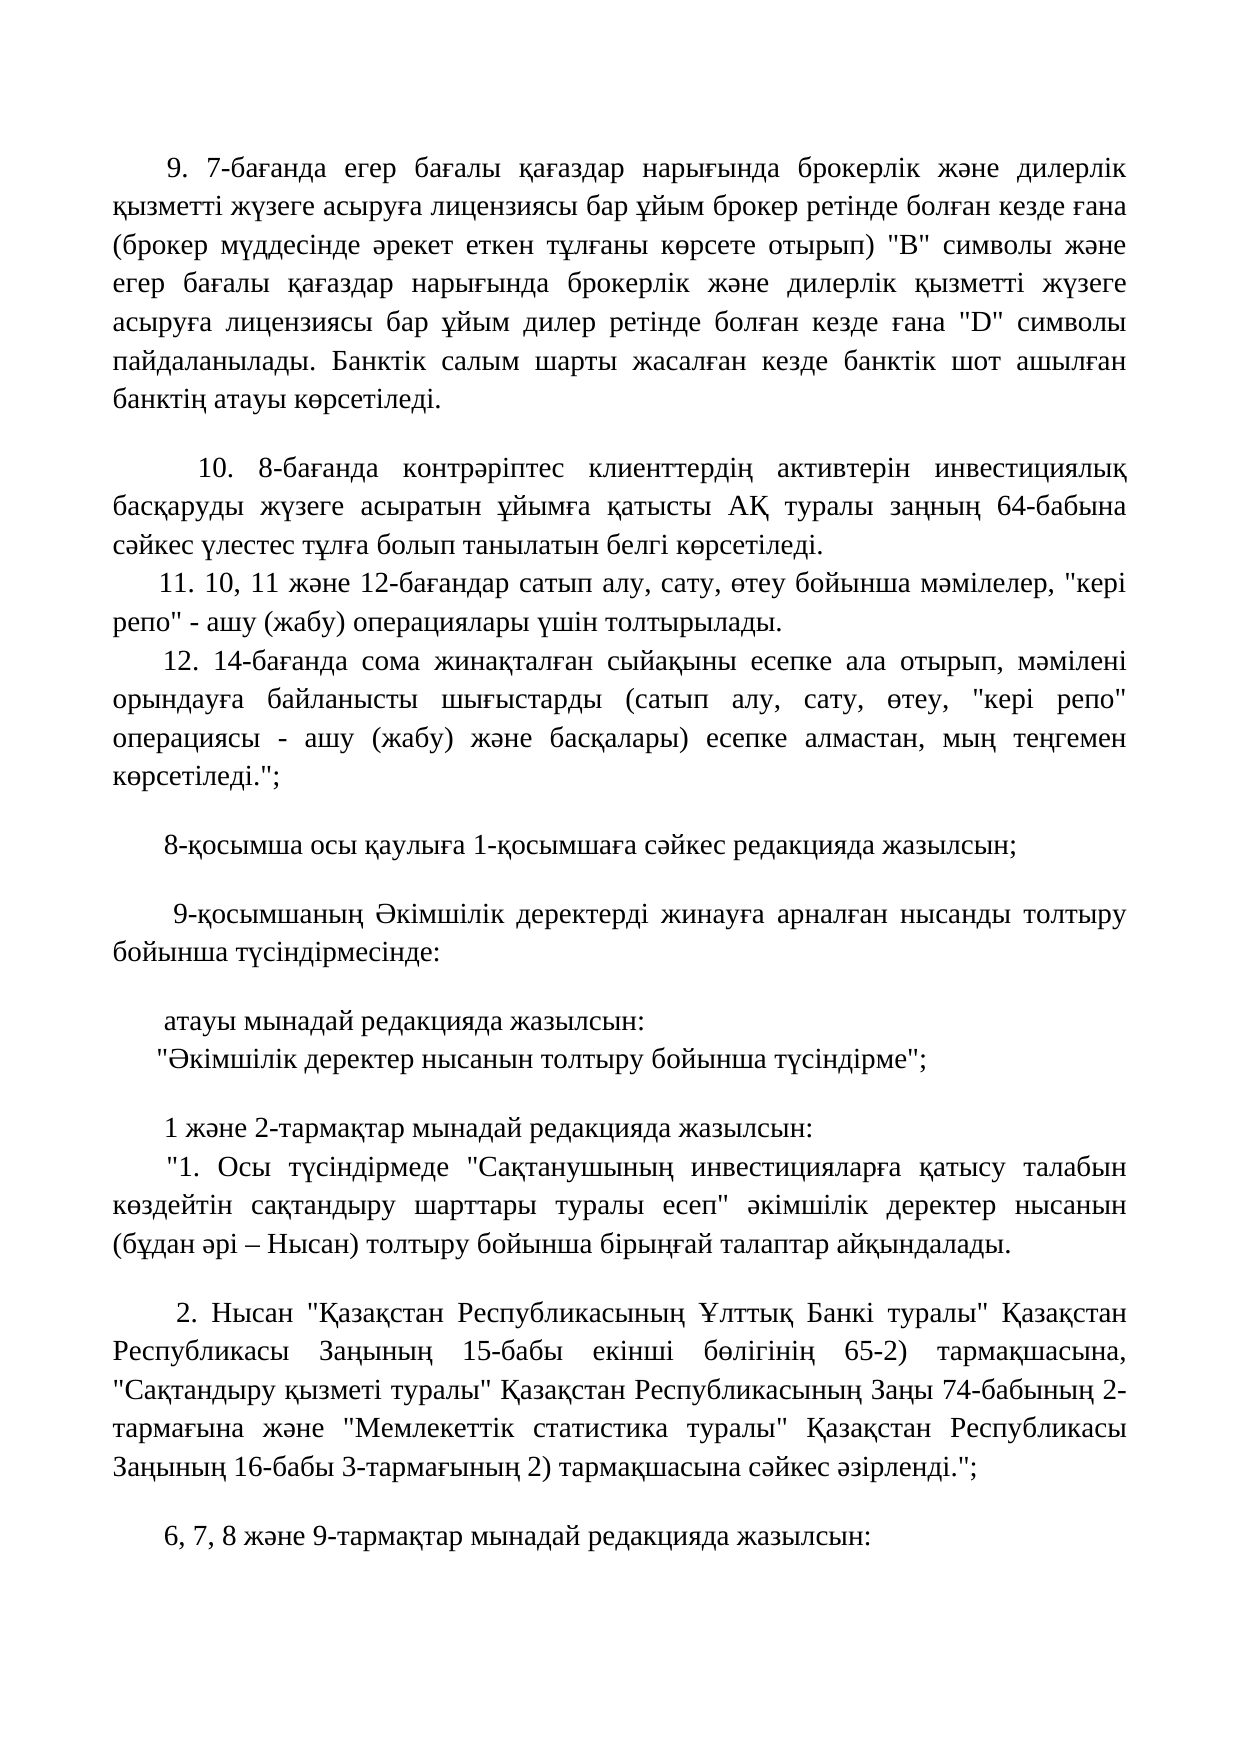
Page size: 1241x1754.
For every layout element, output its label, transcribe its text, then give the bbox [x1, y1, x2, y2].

text 9. 7-бағанда егер бағалы қағаздар нарығында брокерлік және дилерлік қызметті жүзеге асыруға лицензиясы бар ұйым брокер ретінде болған кезде ғана (брокер мүддесінде әрекет еткен тұлғаны көрсете отырып) "В" символы және егер бағалы қағаздар нарығында брокерлік және дилерлік қызметті жүзеге асыруға лицензиясы бар ұйым дилер ретінде болған кезде ғана "D" символы пайдаланылады. Банктік салым шарты жасалған кезде банктік шот ашылған банктің атауы көрсетіледі. [112, 150, 1128, 415]
text 9-қосымшаның Әкімшілік деректерді жинауға арналған нысанды толтыру бойынша түсіндірмесінде: [112, 896, 1128, 968]
text 2. Нысан "Қазақстан Республикасының Ұлттық Банкі туралы" Қазақстан Республикасы Заңының 15-бабы екінші бөлігінің 65-2) тармақшасына, "Сақтандыру қызметі туралы" Қазақстан Республикасының Заңы 74-бабының 2-тармағына және "Мемлекеттік статистика туралы" Қазақстан Республикасы Заңының 16-бабы 3-тармағының 2) тармақшасына сәйкес әзірленді."; [112, 1295, 1128, 1482]
text "1. Осы түсіндірмеде "Сақтанушының инвестицияларға қатысу талабын көздейтін сақтандыру шарттары туралы есеп" әкімшілік деректер нысанын (бұдан әрі – Нысан) толтыру бойынша бірыңғай талаптар айқындалады. [112, 1149, 1128, 1259]
text 8-қосымша осы қаулыға 1-қосымшаға сәйкес редакцияда жазылсын; [112, 827, 1128, 861]
text "Әкімшілік деректер нысанын толтыру бойынша түсіндірме"; [112, 1042, 1128, 1075]
text 10. 8-бағанда контрәріптес клиенттердің активтерін инвестициялық басқаруды жүзеге асыратын ұйымға қатысты АҚ туралы заңның 64-бабына сәйкес үлестес тұлға болып танылатын белгі көрсетіледі. [112, 450, 1128, 561]
text 11. 10, 11 және 12-бағандар сатып алу, сату, өтеу бойынша мәмілелер, "кері репо" - ашу (жабу) операциялары үшін толтырылады. [112, 566, 1128, 638]
text 1 және 2-тармақтар мынадай редакцияда жазылсын: [112, 1110, 1128, 1144]
text 6, 7, 8 және 9-тармақтар мынадай редакцияда жазылсын: [112, 1518, 1128, 1551]
text 12. 14-бағанда сома жинақталған сыйақыны есепке ала отырып, мәмілені орындауға байланысты шығыстарды (сатып алу, сату, өтеу, "кері репо" операциясы - ашу (жабу) және басқалары) есепке алмастан, мың теңгемен көрсетіледі."; [112, 643, 1128, 792]
text атауы мынадай редакцияда жазылсын: [112, 1003, 1128, 1037]
